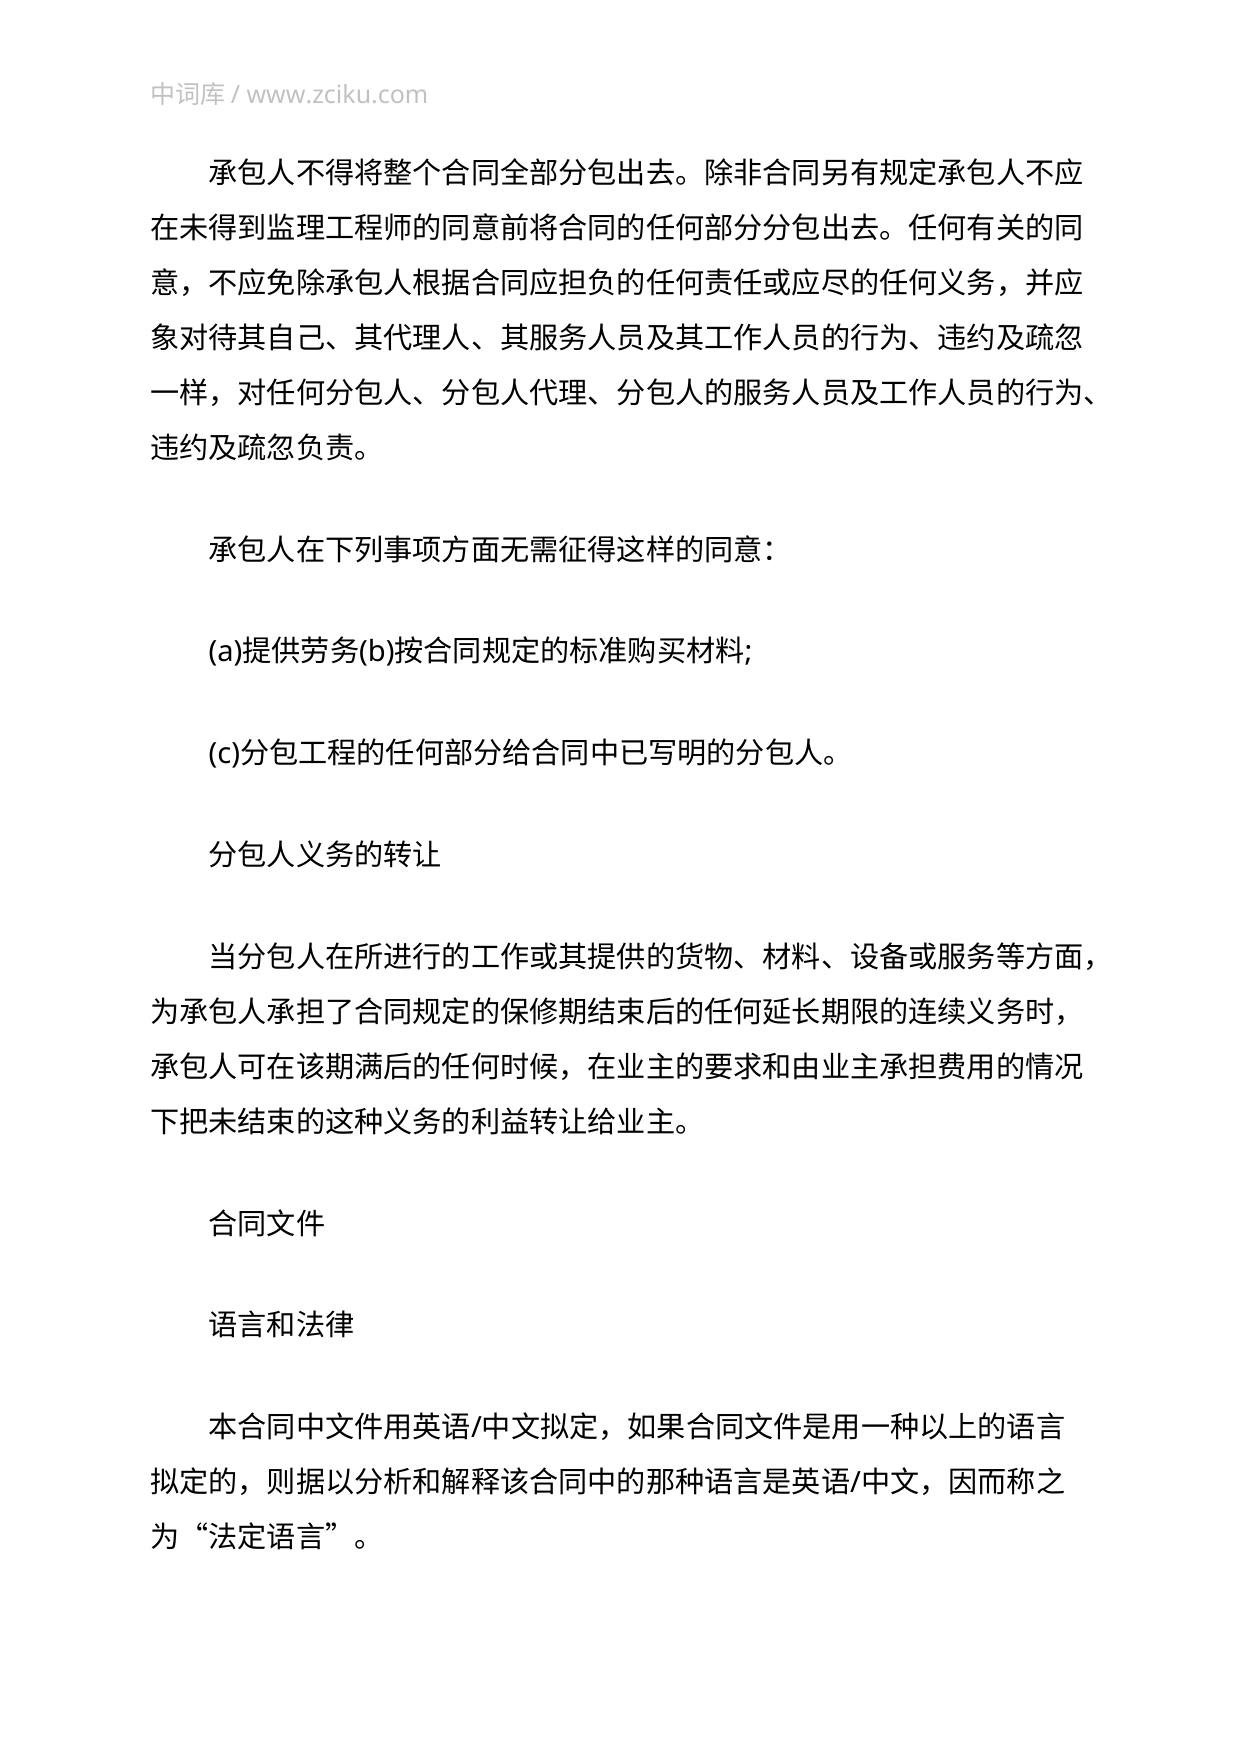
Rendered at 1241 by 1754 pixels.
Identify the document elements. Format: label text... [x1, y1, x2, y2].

text 当分包人在所进行的工作或其提供的货物、材料、设备或服务等方面，为承包人承担了合同规定的保修期结束后的任何延长期限的连续义务时，承包人可在该期满后的任何时候，在业主的要求和由业主承担费用的情况下把未结束的这种义务的利益转让给业主。 [150, 934, 1090, 1141]
text 承包人在下列事项方面无需征得这样的同意： [150, 526, 1090, 568]
text 合同文件 [150, 1200, 1090, 1242]
text 语言和法律 [150, 1302, 1090, 1344]
text 承包人不得将整个合同全部分包出去。除非合同另有规定承包人不应在未得到监理工程师的同意前将合同的任何部分分包出去。任何有关的同意，不应免除承包人根据合同应担负的任何责任或应尽的任何义务，并应象对待其自己、其代理人、其服务人员及其工作人员的行为、违约及疏忽一样，对任何分包人、分包人代理、分包人的服务人员及工作人员的行为、违约及疏忽负责。 [150, 150, 1090, 467]
text (c)分包工程的任何部分给合同中已写明的分包人。 [150, 730, 1090, 772]
text 分包人义务的转让 [150, 832, 1090, 874]
text (a)提供劳务(b)按合同规定的标准购买材料; [150, 628, 1090, 670]
text 本合同中文件用英语/中文拟定，如果合同文件是用一种以上的语言拟定的，则据以分析和解释该合同中的那种语言是英语/中文，因而称之为“法定语言”。 [150, 1404, 1090, 1556]
